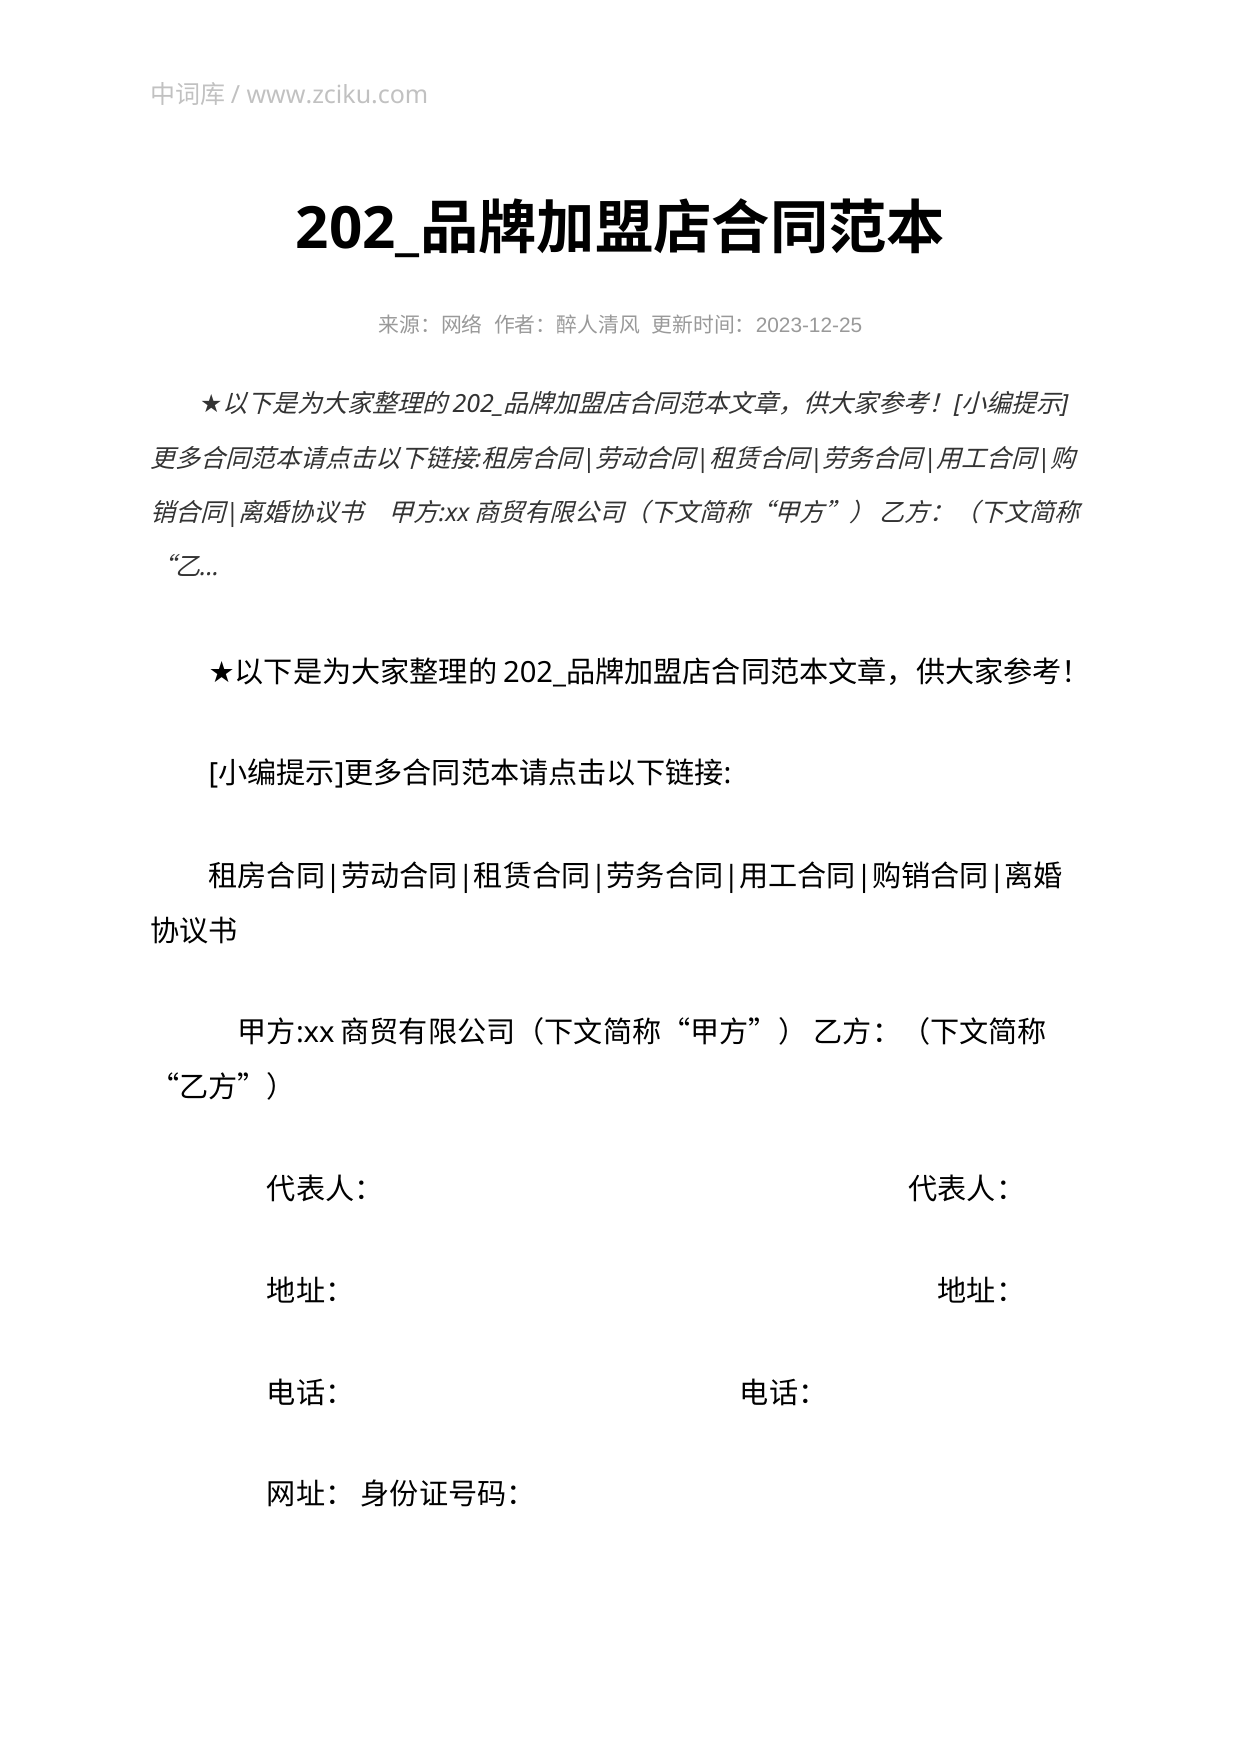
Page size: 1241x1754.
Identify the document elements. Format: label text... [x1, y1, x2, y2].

subtitle 202_品牌加盟店合同范本 [150, 181, 1090, 266]
text 来源：网络 作者：醉人清风 更新时间：2023-12-25 [150, 313, 1090, 337]
text 甲方:xx商贸有限公司（下文简称“甲方”） 乙方：（下文简称“乙方”） [150, 1009, 1090, 1106]
text [小编提示]更多合同范本请点击以下链接: [150, 750, 1090, 792]
text 代表人： 代表人： [150, 1166, 1090, 1208]
text ★以下是为大家整理的202_品牌加盟店合同范本文章，供大家参考！ [150, 648, 1090, 691]
text 租房合同|劳动合同|租赁合同|劳务合同|用工合同|购销合同|离婚协议书 [150, 852, 1090, 949]
text 地址： 地址： [150, 1267, 1090, 1310]
text ★以下是为大家整理的202_品牌加盟店合同范本文章，供大家参考！[小编提示]更多合同范本请点击以下链接:租房合同|劳动合同|租赁合同|劳务合同|用工合同|购销合同|离婚协议书 甲方:xx商贸有限公司（下文简称“甲方”） 乙方：（下文简称“乙... [150, 384, 1090, 583]
text 网址： 身份证号码： [150, 1471, 1090, 1513]
text 电话： 电话： [150, 1369, 1090, 1411]
